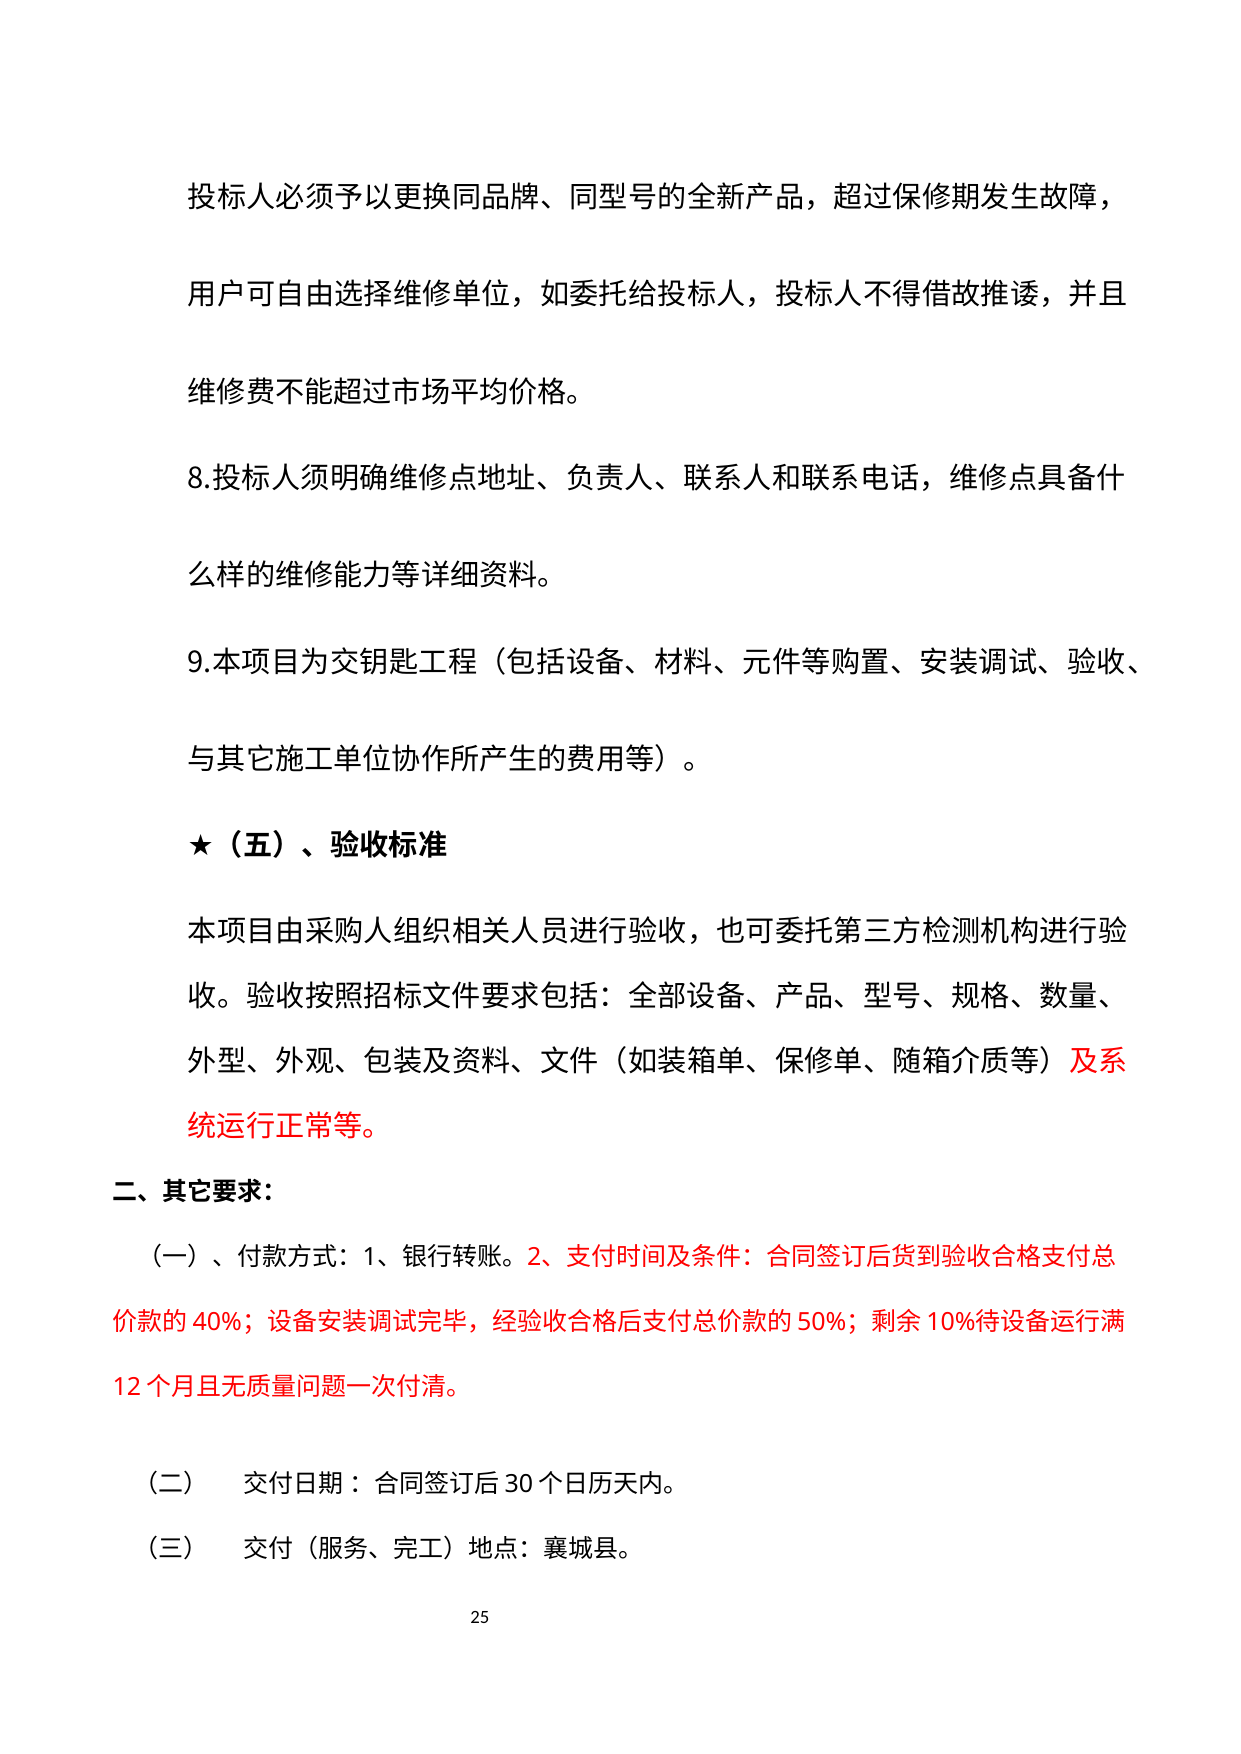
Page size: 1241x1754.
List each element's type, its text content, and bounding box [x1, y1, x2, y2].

list 交付日期 ：合同签订后30个日历天内。 [112, 1449, 1128, 1514]
list 8.投标人须明确维修点地址、负责人、联系人和联系电话，维修点具备什么样的维修能力等详细资料。 [187, 443, 1128, 606]
text 二、其它要求： [112, 1157, 1128, 1222]
text （一）、付款方式：1、银行转账。2、支付时间及条件：合同签订后货到验收合格支付总价款的40%；设备安装调试完毕，经验收合格后支付总价款的50%；剩余10%待设备运行满12个月且无质量问题一次付清。 [112, 1222, 1128, 1417]
text 本项目由采购人组织相关人员进行验收，也可委托第三方检测机构进行验收。验收按照招标文件要求包括：全部设备、产品、型号、规格、数量、外型、外观、包装及资料、文件（如装箱单、保修单、随箱介质等）及系统运行正常等。 [187, 897, 1128, 1157]
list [187, 162, 1128, 422]
list 交付（服务、完工）地点：襄城县。 [112, 1514, 1128, 1579]
list ★（五）、验收标准 [187, 810, 1128, 875]
list 9.本项目为交钥匙工程（包括设备、材料、元件等购置、安装调试、验收、与其它施工单位协作所产生的费用等）。 [187, 627, 1128, 789]
